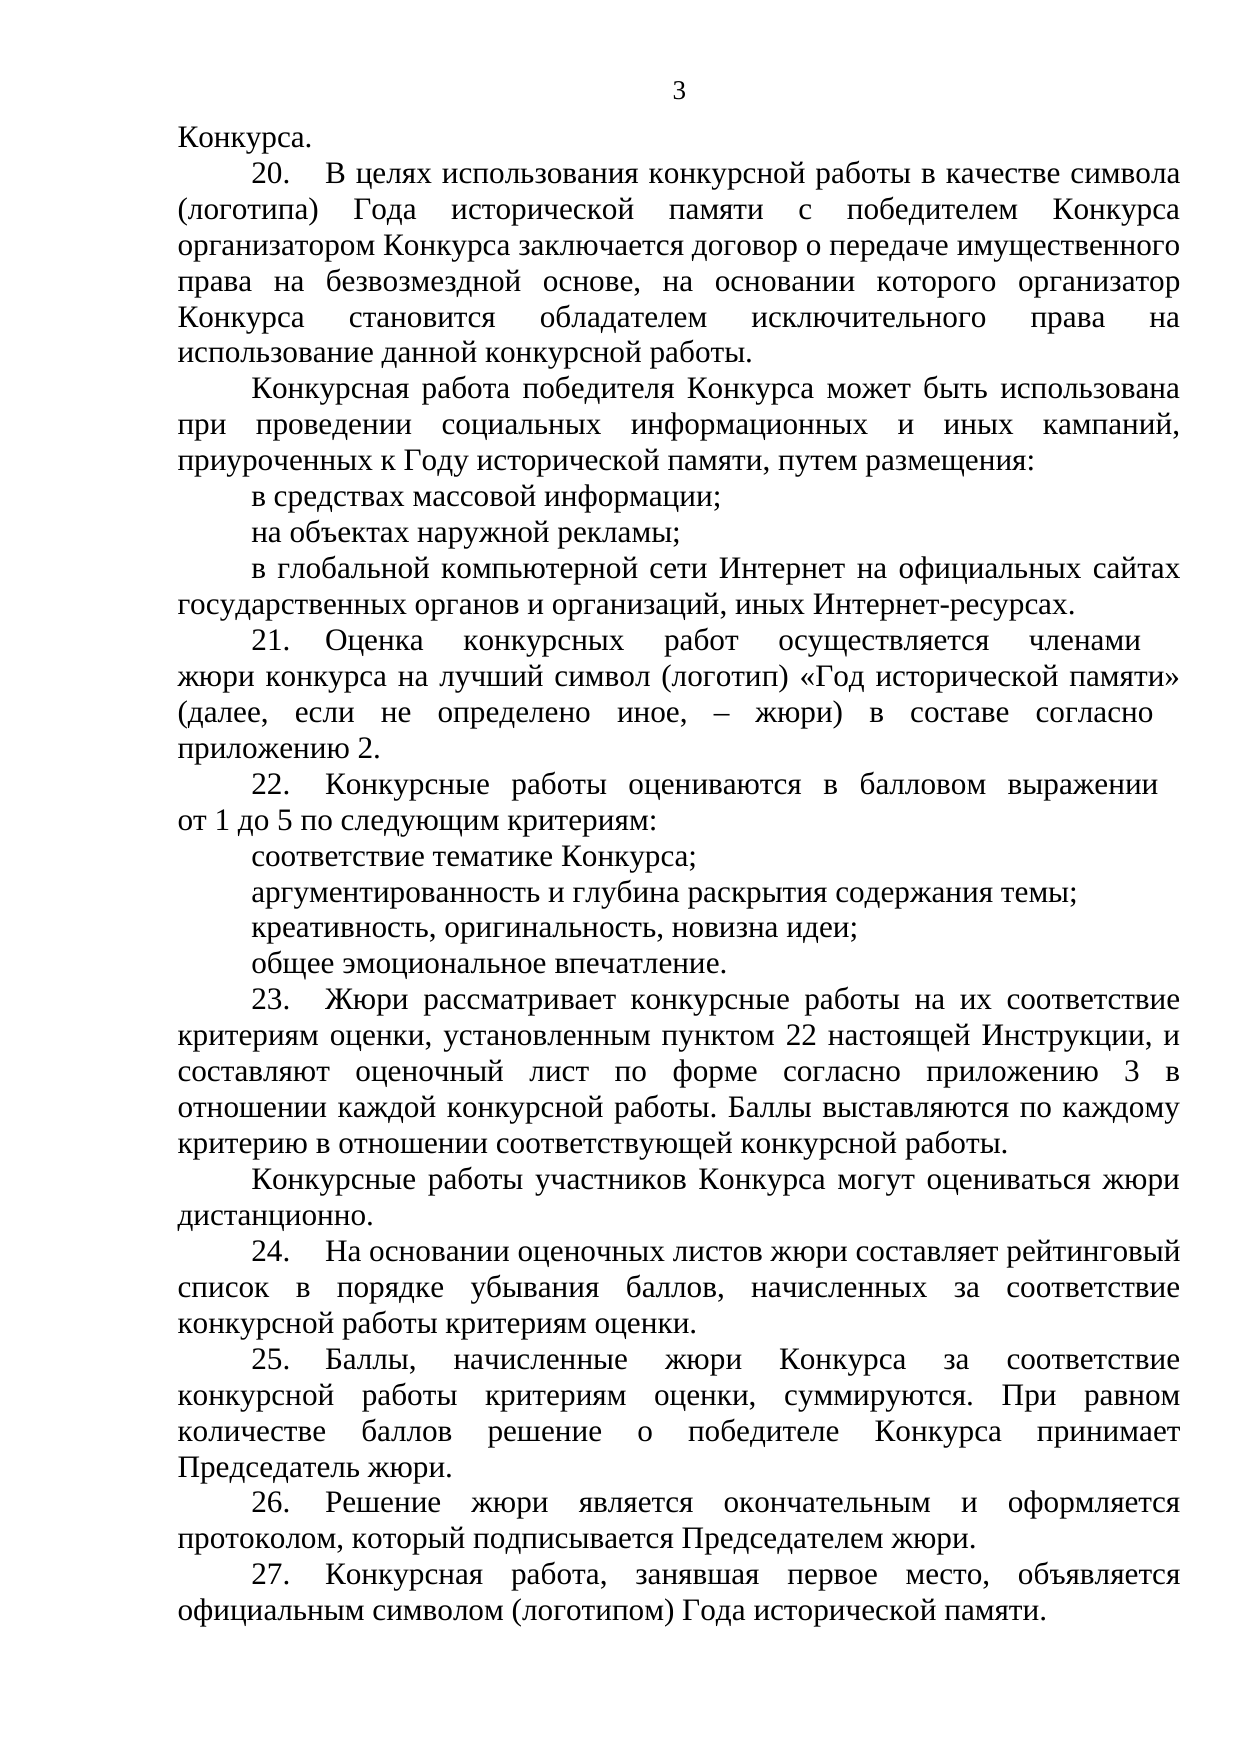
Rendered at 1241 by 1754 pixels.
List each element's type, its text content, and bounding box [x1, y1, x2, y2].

list Оценка конкурсных работ осуществляется членами жюри конкурса на лучший символ (логотип) «Год исторической памяти» (далее, если не определено иное, – жюри) в составе согласно приложению 2. [177, 621, 1181, 765]
text аргументированность и глубина раскрытия содержания темы; [251, 873, 1181, 909]
text Конкурсная работа победителя Конкурса может быть использована при проведении социальных информационных и иных кампаний, приуроченных к Году исторической памяти, путем размещения: [177, 370, 1181, 477]
list Жюри рассматривает конкурсные работы на их соответствие критериям оценки, установленным пунктом 22 настоящей Инструкции, и составляют оценочный лист по форме согласно приложению 3 в отношении каждой конкурсной работы. Баллы выставляются по каждому критерию в отношении соответствующей конкурсной работы. [177, 981, 1181, 1160]
list На основании оценочных листов жюри составляет рейтинговый список в порядке убывания баллов, начисленных за соответствие конкурсной работы критериям оценки. [177, 1232, 1181, 1340]
text на объектах наружной рекламы; [177, 513, 1181, 549]
text соответствие тематике Конкурса; [251, 837, 1181, 873]
list Баллы, начисленные жюри Конкурса за соответствие конкурсной работы критериям оценки, суммируются. При равном количестве баллов решение о победителе Конкурса принимает Председатель жюри. [177, 1340, 1181, 1484]
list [177, 118, 1181, 154]
text Конкурсные работы участников Конкурса могут оцениваться жюри дистанционно. [177, 1160, 1181, 1232]
text в глобальной компьютерной сети Интернет на официальных сайтах государственных органов и организаций, иных Интернет-ресурсах. [177, 549, 1181, 621]
list Конкурсная работа, занявшая первое место, объявляется официальным символом (логотипом) Года исторической памяти. [177, 1556, 1181, 1627]
list Решение жюри является окончательным и оформляется протоколом, который подписывается Председателем жюри. [177, 1484, 1181, 1556]
text в средствах массовой информации; [177, 477, 1181, 513]
text общее эмоциональное впечатление. [251, 945, 1181, 981]
list В целях использования конкурсной работы в качестве символа (логотипа) Года исторической памяти с победителем Конкурса организатором Конкурса заключается договор о передаче имущественного права на безвозмездной основе, на основании которого организатор Конкурса становится обладателем исключительного права на использование данной конкурсной работы. [177, 154, 1181, 370]
list Конкурсные работы оцениваются в балловом выражении от 1 до 5 по следующим критериям: [177, 765, 1181, 837]
text креативность, оригинальность, новизна идеи; [251, 909, 1181, 945]
